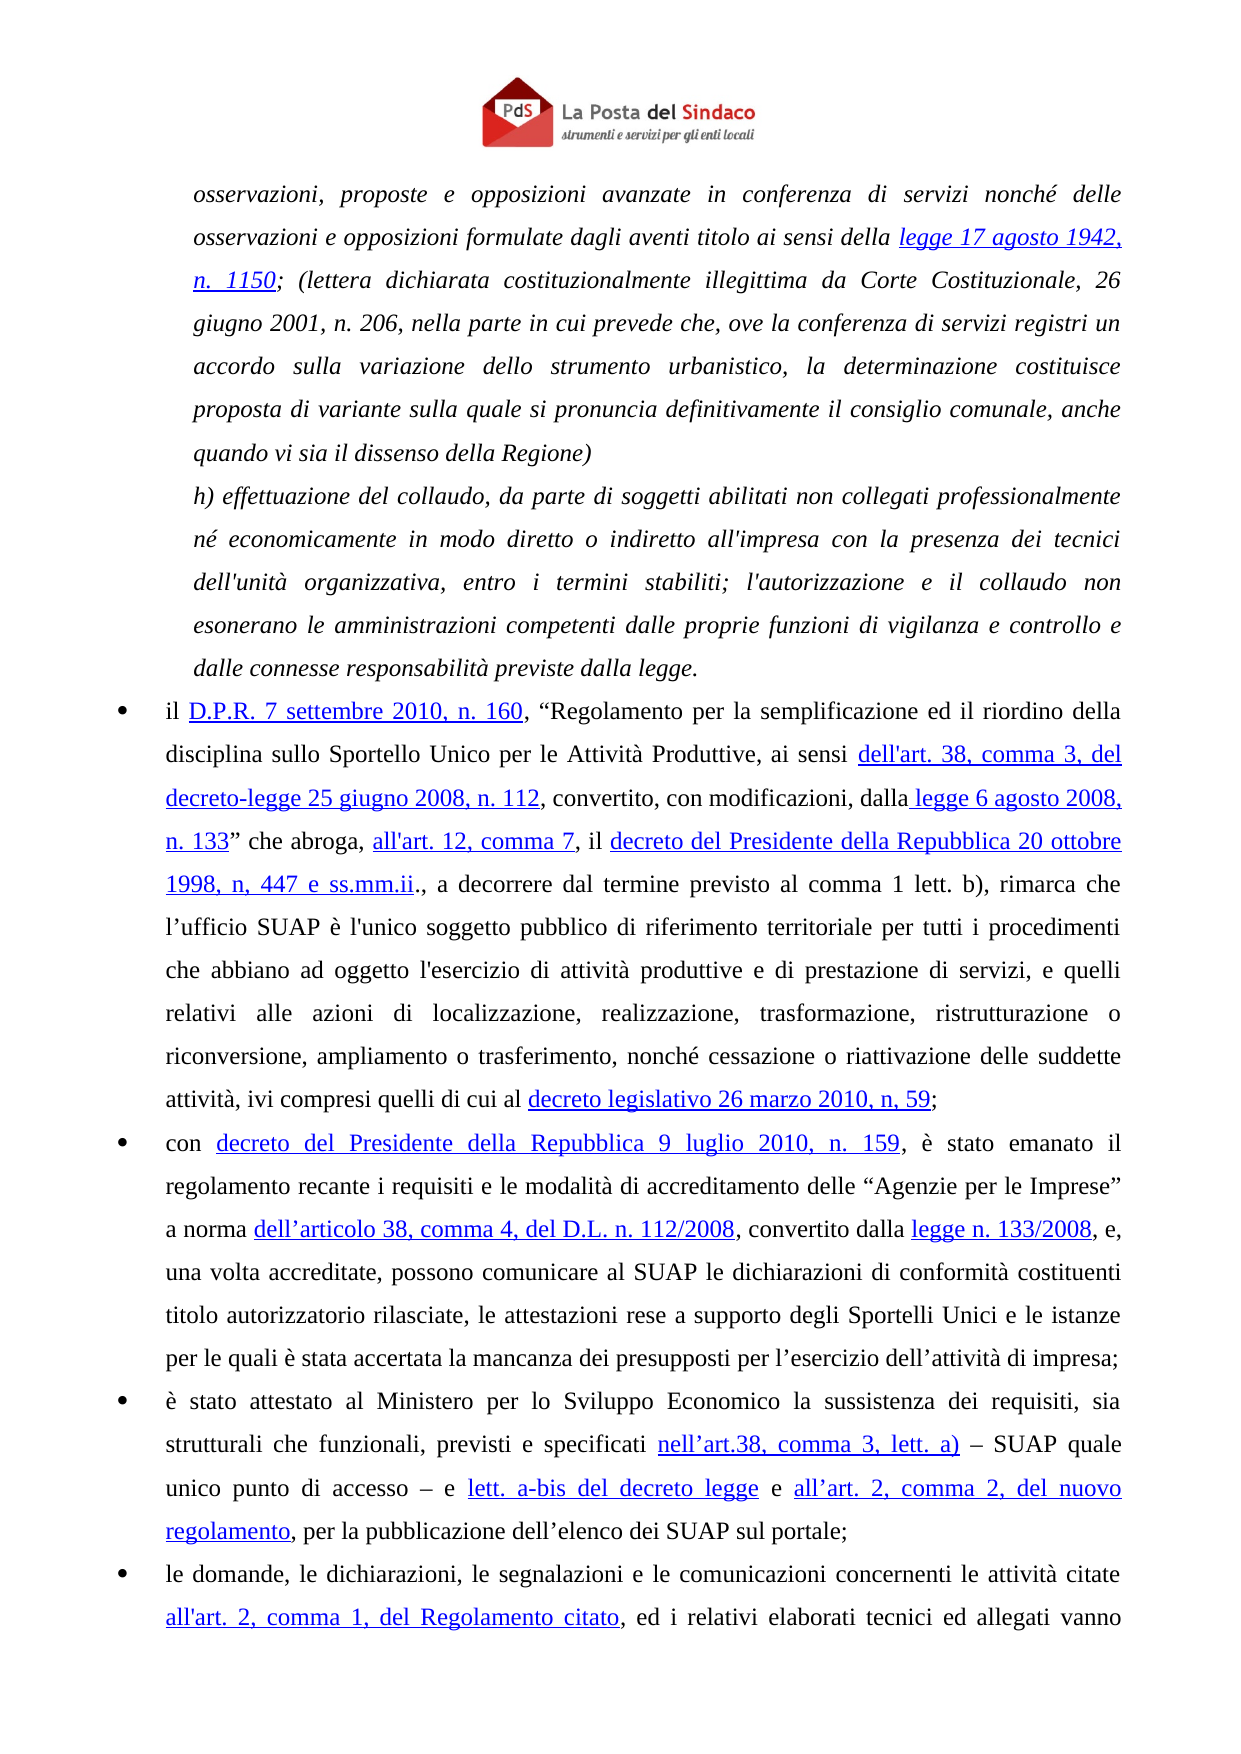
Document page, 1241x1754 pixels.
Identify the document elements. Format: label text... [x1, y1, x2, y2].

list con decreto del Presidente della Repubblica 9 luglio 2010, n. 159, è stato emanato il regolamento recante i requisiti e le modalità di accreditamento delle “Agenzie per le Imprese” a norma dell’articolo 38, comma 4, del D.L. n. 112/2008, convertito dalla legge n. 133/2008, e, una volta accreditate, possono comunicare al SUAP le dichiarazioni di conformità costituenti titolo autorizzatorio rilasciate, le attestazioni rese a supporto degli Sportelli Unici e le istanze per le quali è stata accertata la mancanza dei presupposti per l’esercizio dell’attività di impresa; [118, 1128, 1122, 1372]
list è stato attestato al Ministero per lo Sviluppo Economico la sussistenza dei requisiti, sia strutturali che funzionali, previsti e specificati nell’art.38, comma 3, lett. a) – SUAP quale unico punto di accesso – e lett. a-bis del decreto legge e all’art. 2, comma 2, del nuovo regolamento, per la pubblicazione dell’elenco dei SUAP sul portale; [118, 1386, 1122, 1544]
picture [478, 75, 762, 151]
text h) effettuazione del collaudo, da parte di soggetti abilitati non collegati professionalmente né economicamente in modo diretto o indiretto all'impresa con la presenza dei tecnici dell'unità organizzativa, entro i termini stabiliti; l'autorizzazione e il collaudo non esonerano le amministrazioni competenti dalle proprie funzioni di vigilanza e controllo e dalle connesse responsabilità previste dalla legge. [193, 481, 1122, 682]
list il D.P.R. 7 settembre 2010, n. 160, “Regolamento per la semplificazione ed il riordino della disciplina sullo Sportello Unico per le Attività Produttive, ai sensi dell'art. 38, comma 3, del decreto-legge 25 giugno 2008, n. 112, convertito, con modificazioni, dalla legge 6 agosto 2008, n. 133” che abroga, all'art. 12, comma 7, il decreto del Presidente della Repubblica 20 ottobre 1998, n, 447 e ss.mm.ii., a decorrere dal termine previsto al comma 1 lett. b), rimarca che l’ufficio SUAP è l'unico soggetto pubblico di riferimento territoriale per tutti i procedimenti che abbiano ad oggetto l'esercizio di attività produttive e di prestazione di servizi, e quelli relativi alle azioni di localizzazione, realizzazione, trasformazione, ristrutturazione o riconversione, ampliamento o trasferimento, nonché cessazione o riattivazione delle suddette attività, ivi compresi quelli di cui al decreto legislativo 26 marzo 2010, n, 59; [118, 696, 1122, 1113]
